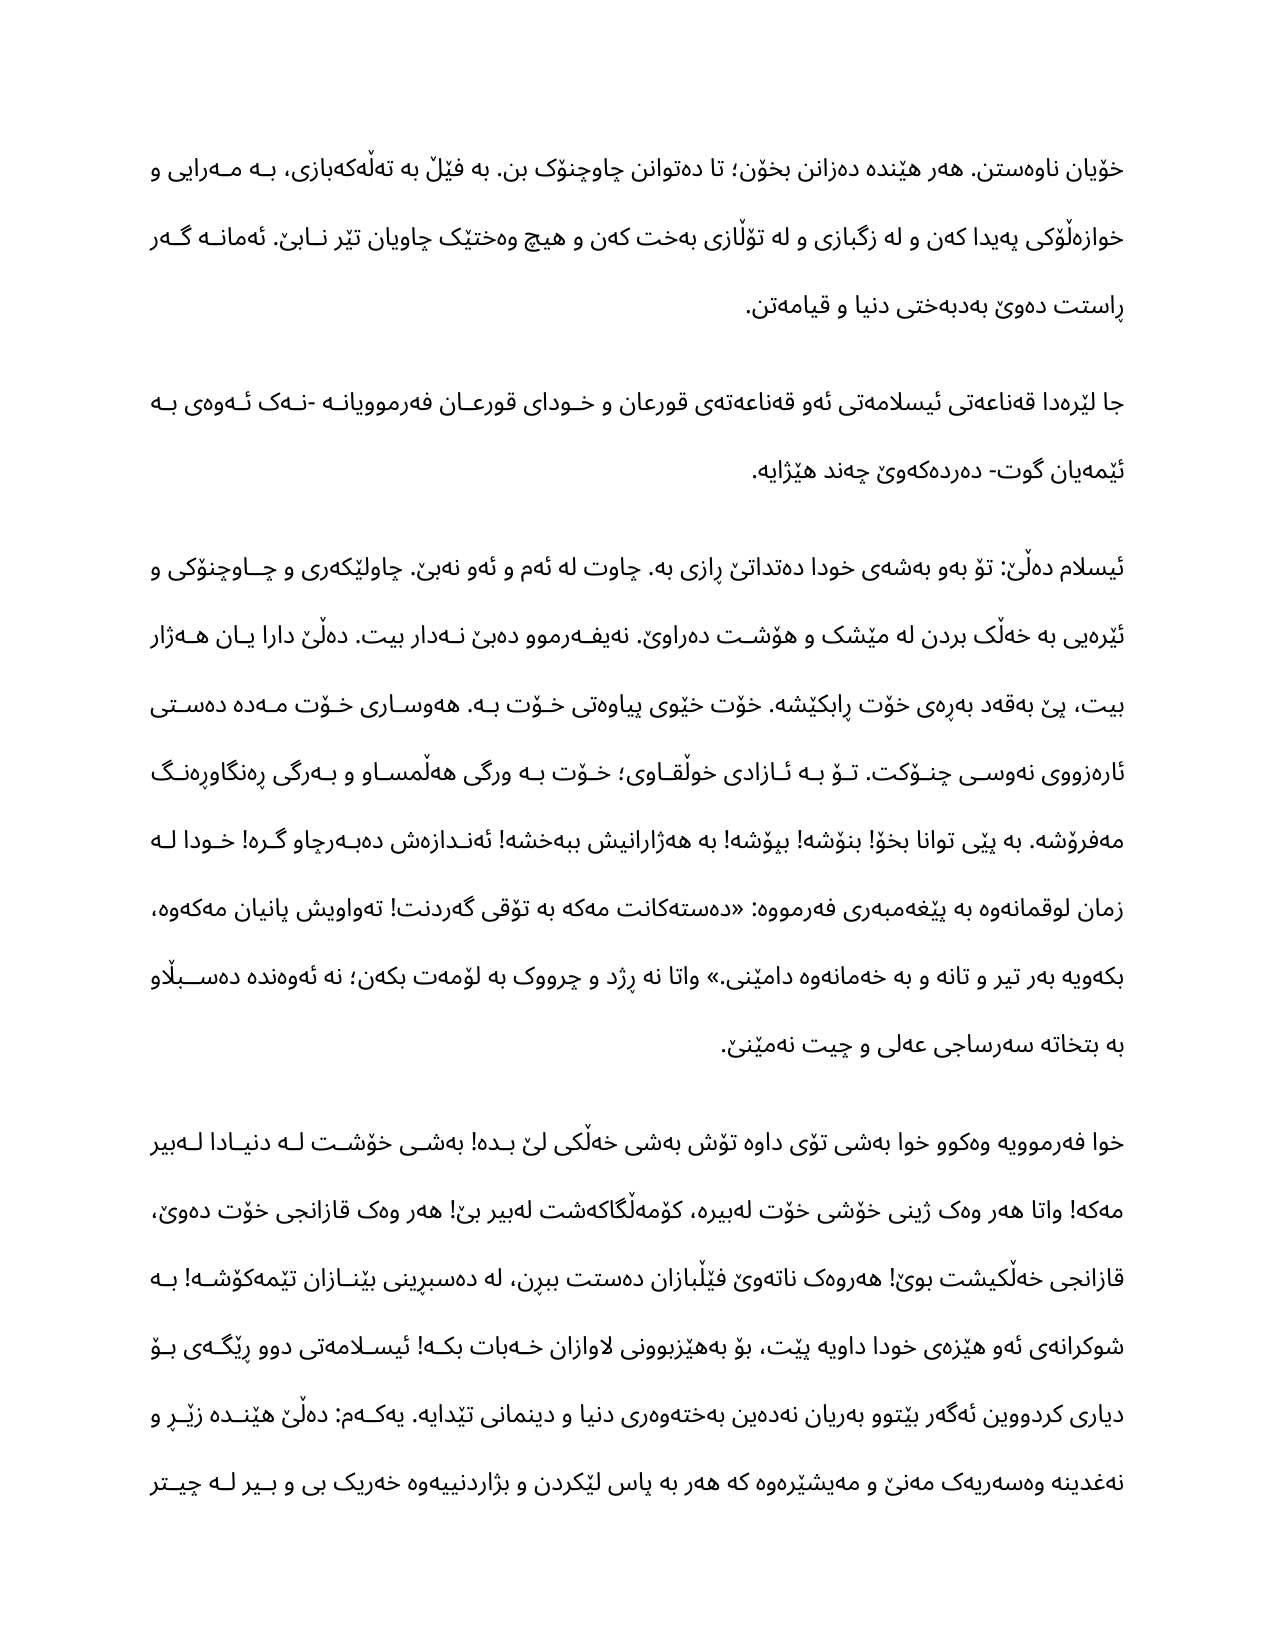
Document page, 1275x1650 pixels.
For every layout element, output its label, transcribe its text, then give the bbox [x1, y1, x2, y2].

text جا لێرەدا قەناعەتی ئیسلامەتی ئەو قەناعەتەی قورعان و خودای قورعان فەرموویانە -نەک ئەوەی بە ئێمەیان گوت- دەردەکەوێ چەند هێژایە. [150, 383, 1125, 486]
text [150, 150, 1125, 320]
text ئیسلام دەڵێ: تۆ بەو بەشەی خودا دەتداتێ ڕازی بە. چاوت لە ئەم و ئەو نەبێ. چاولێکەری و چاوچنۆکی و ئێرەیی بە خەڵک بردن لە مێشک و هۆشت دەراوێ. نەیفەرموو دەبێ نەدار بیت. دەڵێ دارا یان هەژار بیت، پێ بەقەد بەڕەی خۆت ڕابکێشە. خۆت خێوی پیاوەتی خۆت بە. هەوساری خۆت مەدە دەستی ئارەزووی نەوسی چنۆکت. تۆ بە ئازادی خوڵقاوی؛ خۆت بە ورگی هەڵمساو و بەرگی ڕەنگاوڕەنگ مەفرۆشە. بە پێی توانا بخۆ! بنۆشە! بپۆشە! بە هەژارانیش ببەخشە! ئەندازەش دەبەرچاو گرە! خودا لە زمان لوقمانەوە بە پێغەمبەری فەرمووە: «دەستەکانت مەکە بە تۆقی گەردنت! تەواویش پانیان مەکەوە، بکەویە بەر تیر و تانە و بە خەمانەوە دامێنی.» واتا نە ڕژد و چرووک بە لۆمەت بکەن؛ نە ئەوەندە دەسبڵاو بە بتخاتە سەرساجی عەلی و چیت نەمێنێ. [150, 549, 1125, 1060]
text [150, 1123, 1125, 1498]
